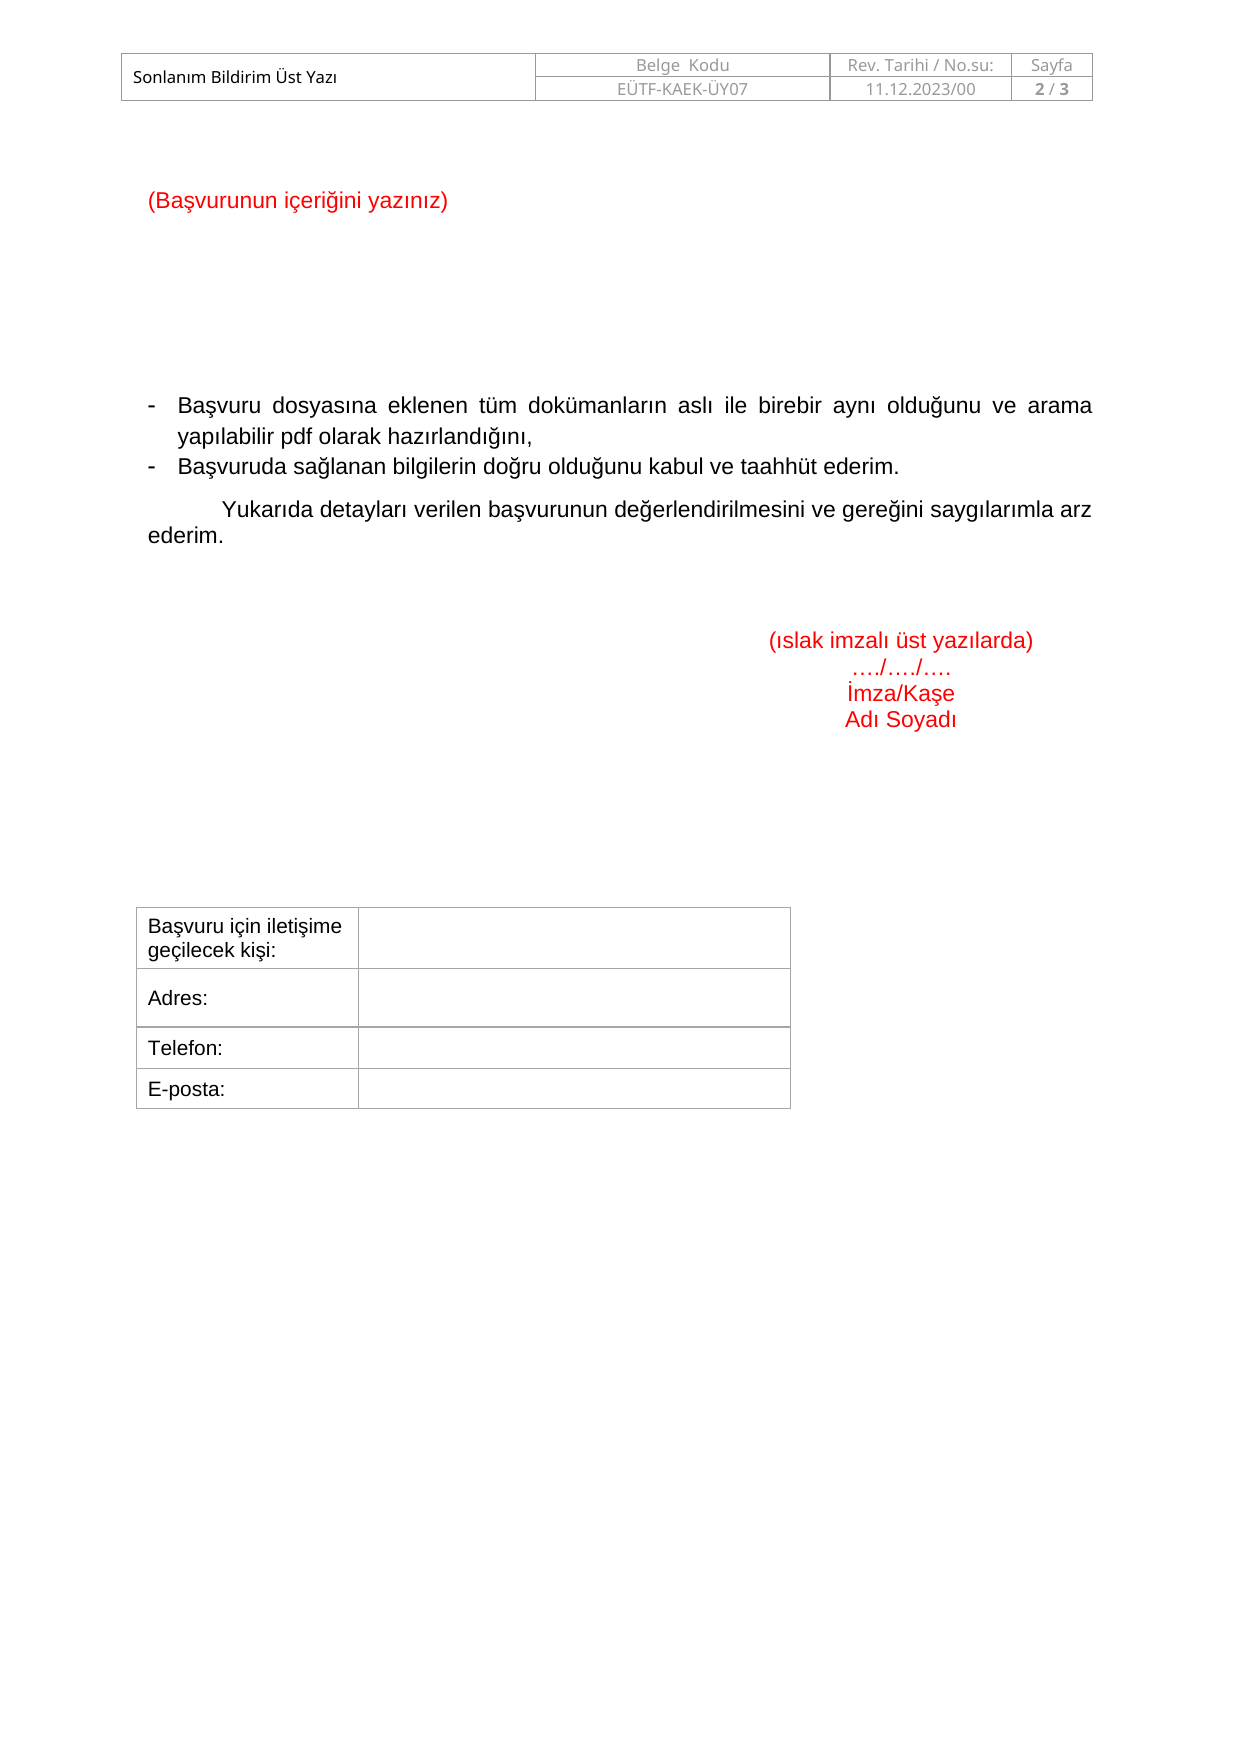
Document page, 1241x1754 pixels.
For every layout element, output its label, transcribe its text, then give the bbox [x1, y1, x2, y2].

list Başvuruda sağlanan bilgilerin doğru olduğunu kabul ve taahhüt ederim. [148, 453, 1093, 479]
table_cell E-posta: [137, 1069, 358, 1108]
table_cell [359, 969, 790, 1026]
text Adı Soyadı [709, 706, 1093, 733]
text Yukarıda detayları verilen başvurunun değerlendirilmesini ve gereğini saygılarımla arz ederim. [148, 496, 1093, 548]
text (Başvurunun içeriğini yazınız) [148, 187, 1093, 213]
table_header [359, 908, 790, 967]
table_cell [359, 1028, 790, 1067]
text İmza/Kaşe [709, 680, 1093, 706]
table_header Başvuru için iletişime geçilecek kişi: [137, 908, 358, 967]
text …./…./…. [709, 654, 1093, 680]
text (ıslak imzalı üst yazılarda) [709, 627, 1093, 654]
list Başvuru dosyasına eklenen tüm dokümanların aslı ile birebir aynı olduğunu ve arama yapılabilir pdf olarak hazırlandığını, [148, 392, 1093, 449]
table_cell Telefon: [137, 1028, 358, 1067]
table_cell [359, 1069, 790, 1108]
table_cell Adres: [137, 969, 358, 1026]
